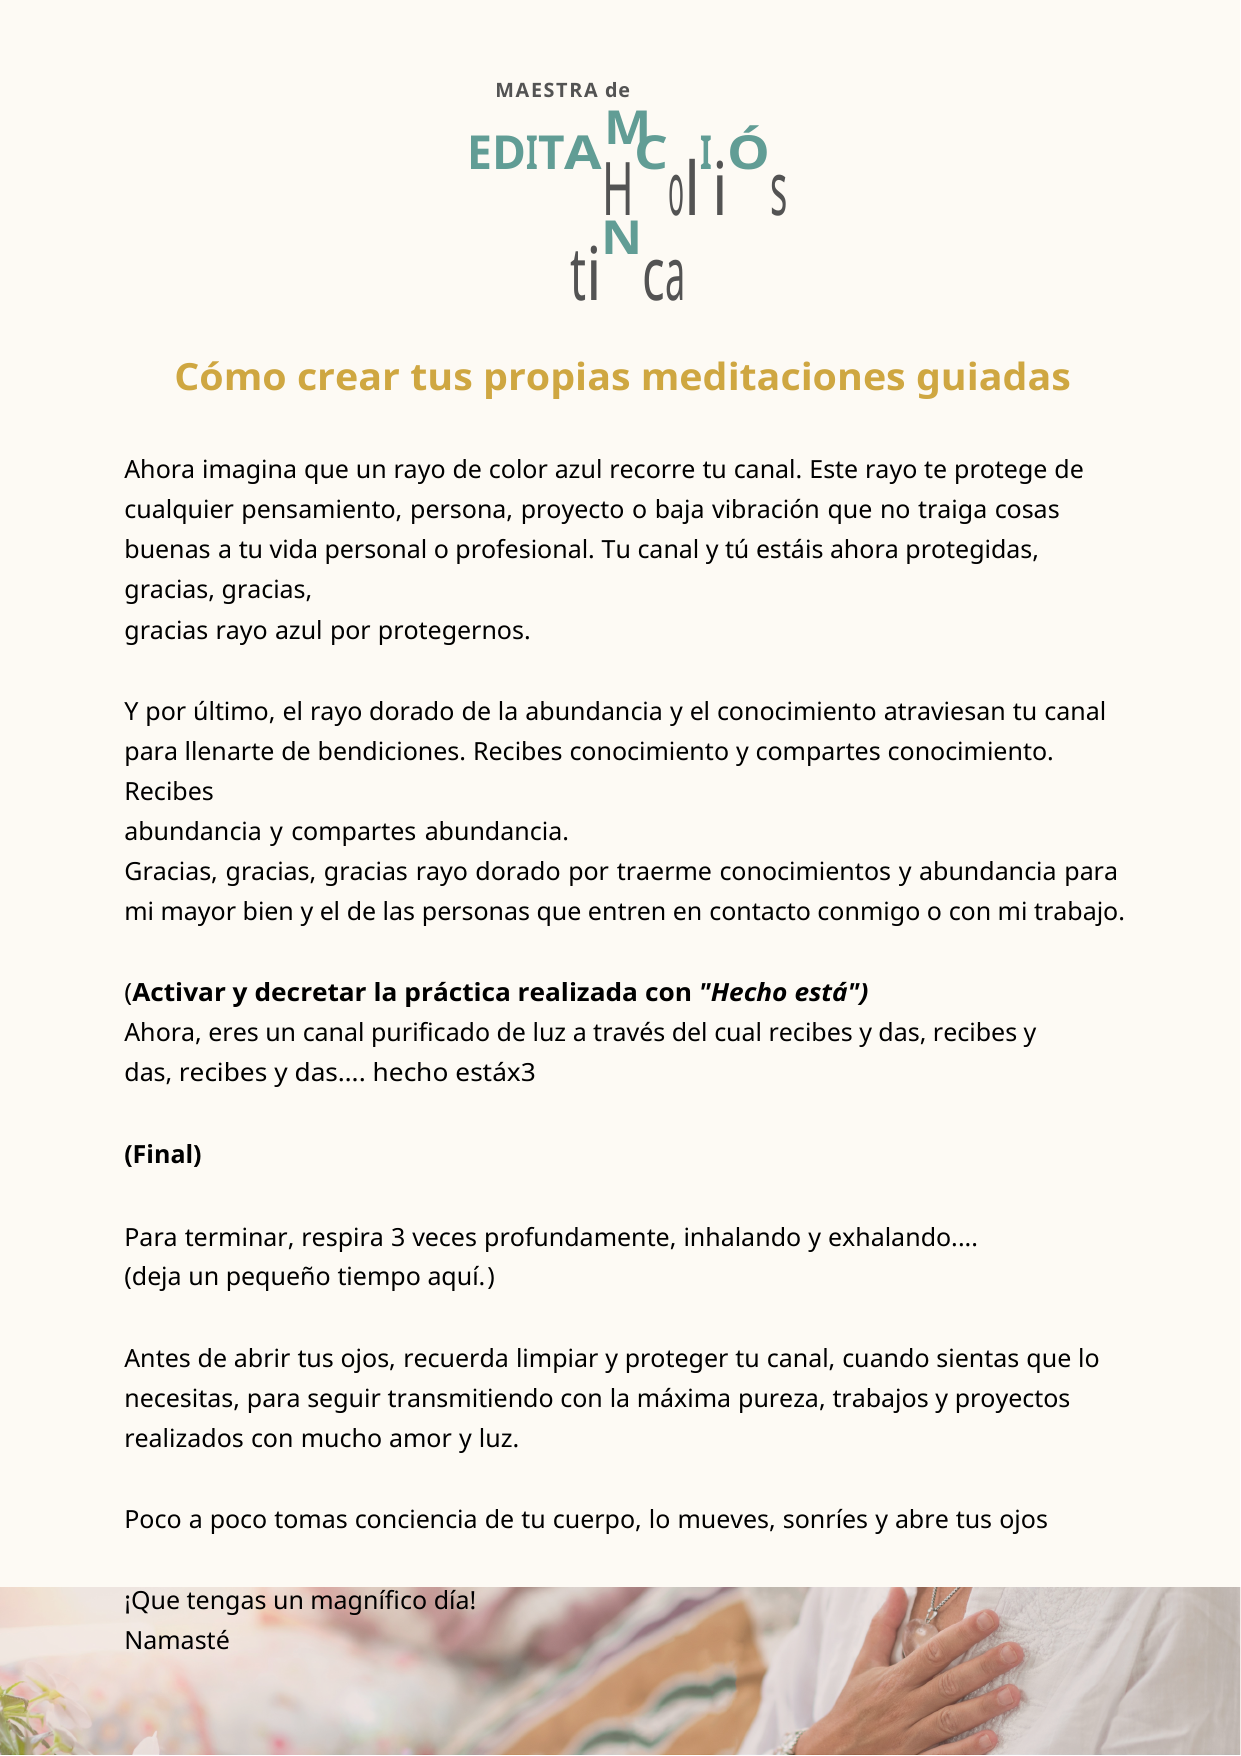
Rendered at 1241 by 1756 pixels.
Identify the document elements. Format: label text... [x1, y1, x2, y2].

text Para terminar, respira 3 veces profundamente, inhalando y exhalando.... [124, 1219, 1128, 1253]
text Antes de abrir tus ojos, recuerda limpiar y proteger tu canal, cuando sientas que lo necesitas, para seguir transmitiendo con la máxima pureza, trabajos y proyectos [124, 1340, 1128, 1414]
text (deja un pequeño tiempo aquí. ) [124, 1259, 1128, 1293]
text MAESTRA de [330, 80, 795, 102]
text realizados con mucho amor y luz. [124, 1421, 1128, 1454]
text Poco a poco tomas conciencia de tu cuerpo, lo mueves, sonríes y abre tus ojos [124, 1502, 1128, 1536]
text ¡Que tengas un magnífico día! Namasté [124, 1583, 549, 1657]
text Y por último, el rayo dorado de la abundancia y el conocimiento atraviesan tu canal para llenarte de bendiciones. Recibes conocimiento y compartes conocimiento. Recibes [124, 694, 1128, 808]
text cualquier pensamiento, persona, proyecto o baja vibración que no traiga cosas buenas a tu vida personal o profesional. Tu canal y tú estáis ahora protegidas, gracias, gracias, [124, 492, 1128, 606]
text Gracias, gracias, gracias rayo dorado por traerme conocimientos y abundancia para mi mayor bien y el de las personas que entren en contacto conmigo o con mi trabajo. [124, 854, 1128, 928]
text gracias rayo azul por protegernos. [124, 612, 1128, 646]
text Ahora imagina que un rayo de color azul recorre tu canal. Este rayo te protege de [124, 452, 1128, 486]
text MEDITAHColIiÓstiNca [460, 115, 795, 322]
subtitle (Final) [124, 1137, 1128, 1171]
text Ahora, eres un canal purificado de luz a través del cual recibes y das, recibes y das, recibes y das…. hecho estáx3 [124, 1014, 1049, 1088]
subtitle Cómo crear tus propias meditaciones guiadas [174, 350, 1128, 401]
text (Activar y decretar la práctica realizada con "Hecho está") [124, 975, 1128, 1009]
text abundancia y compartes abundancia. [124, 814, 1128, 848]
